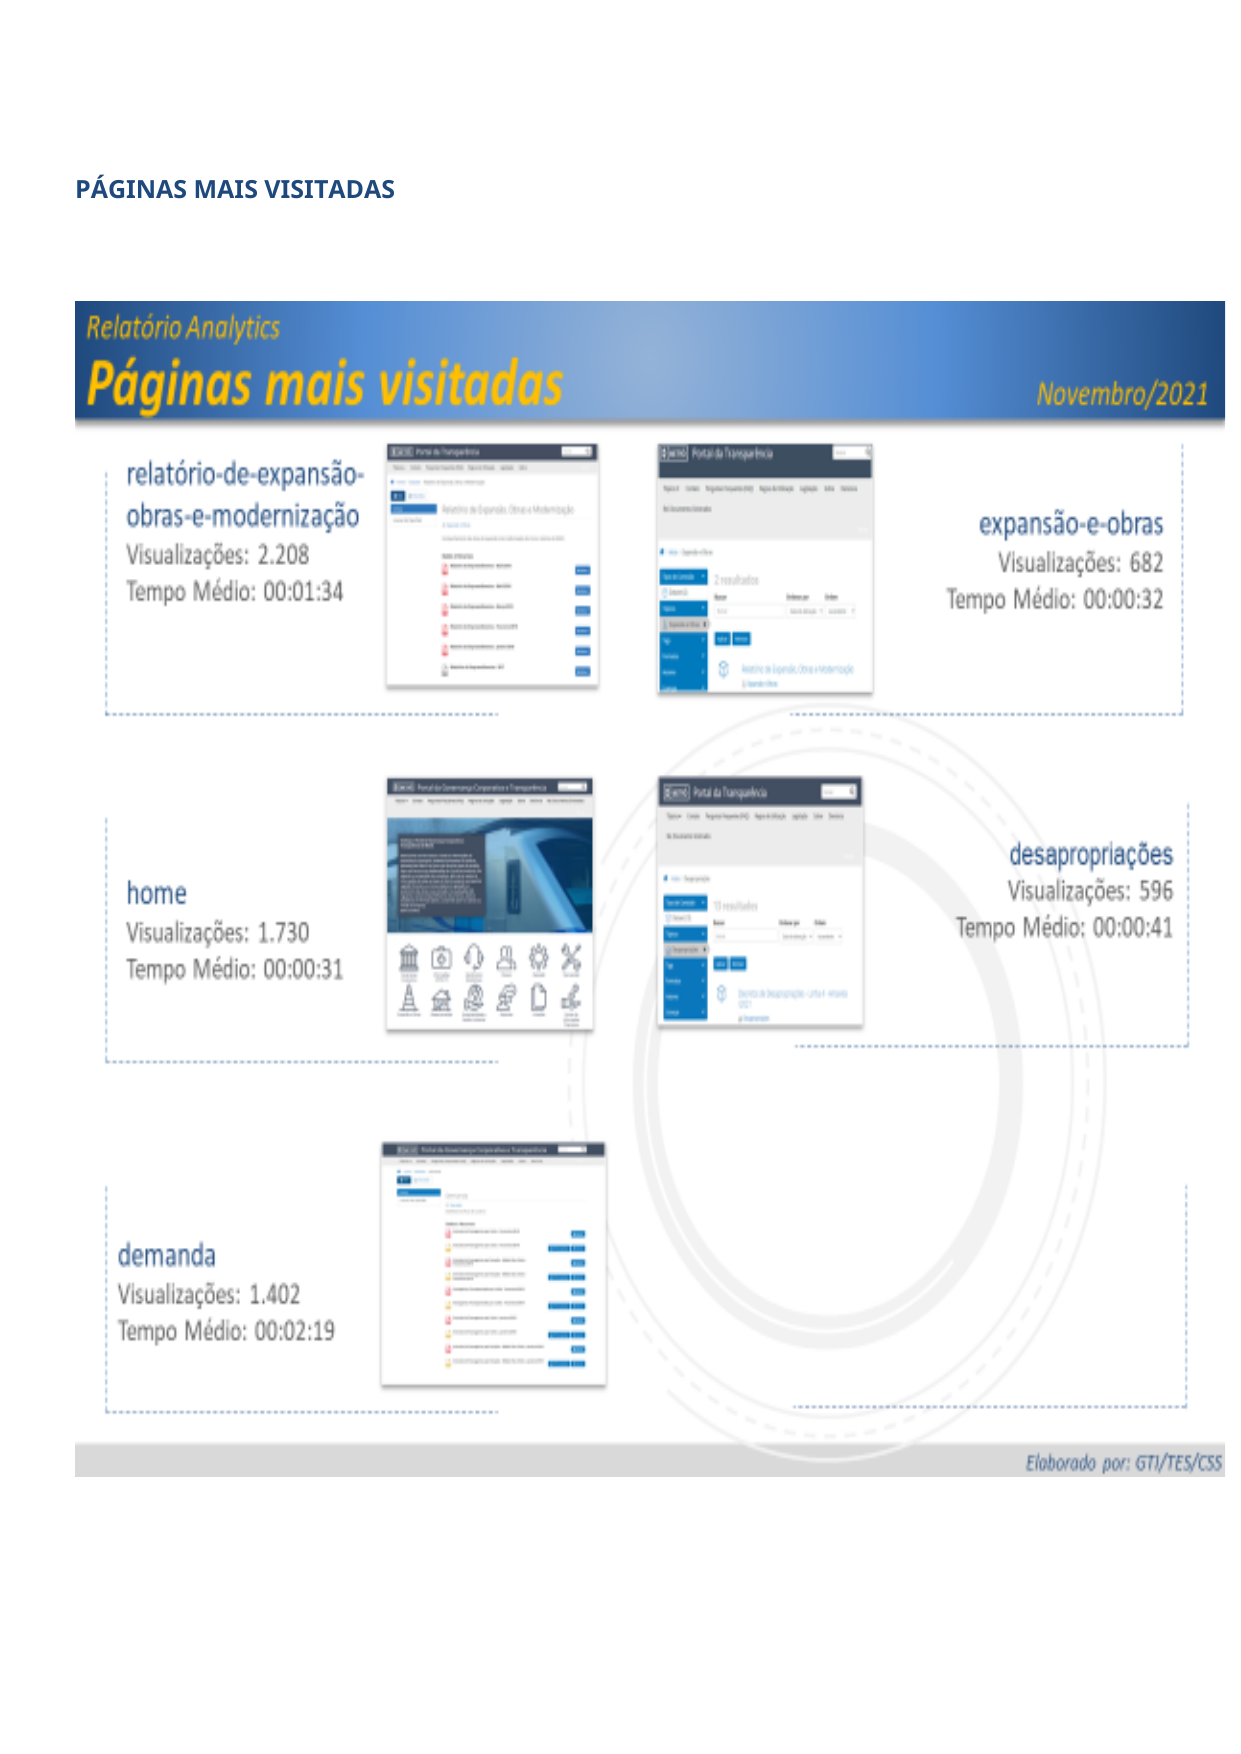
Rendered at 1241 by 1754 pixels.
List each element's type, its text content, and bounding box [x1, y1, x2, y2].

text PÁGINAS MAIS VISITADAS [75, 172, 1165, 206]
picture [75, 301, 1226, 1477]
